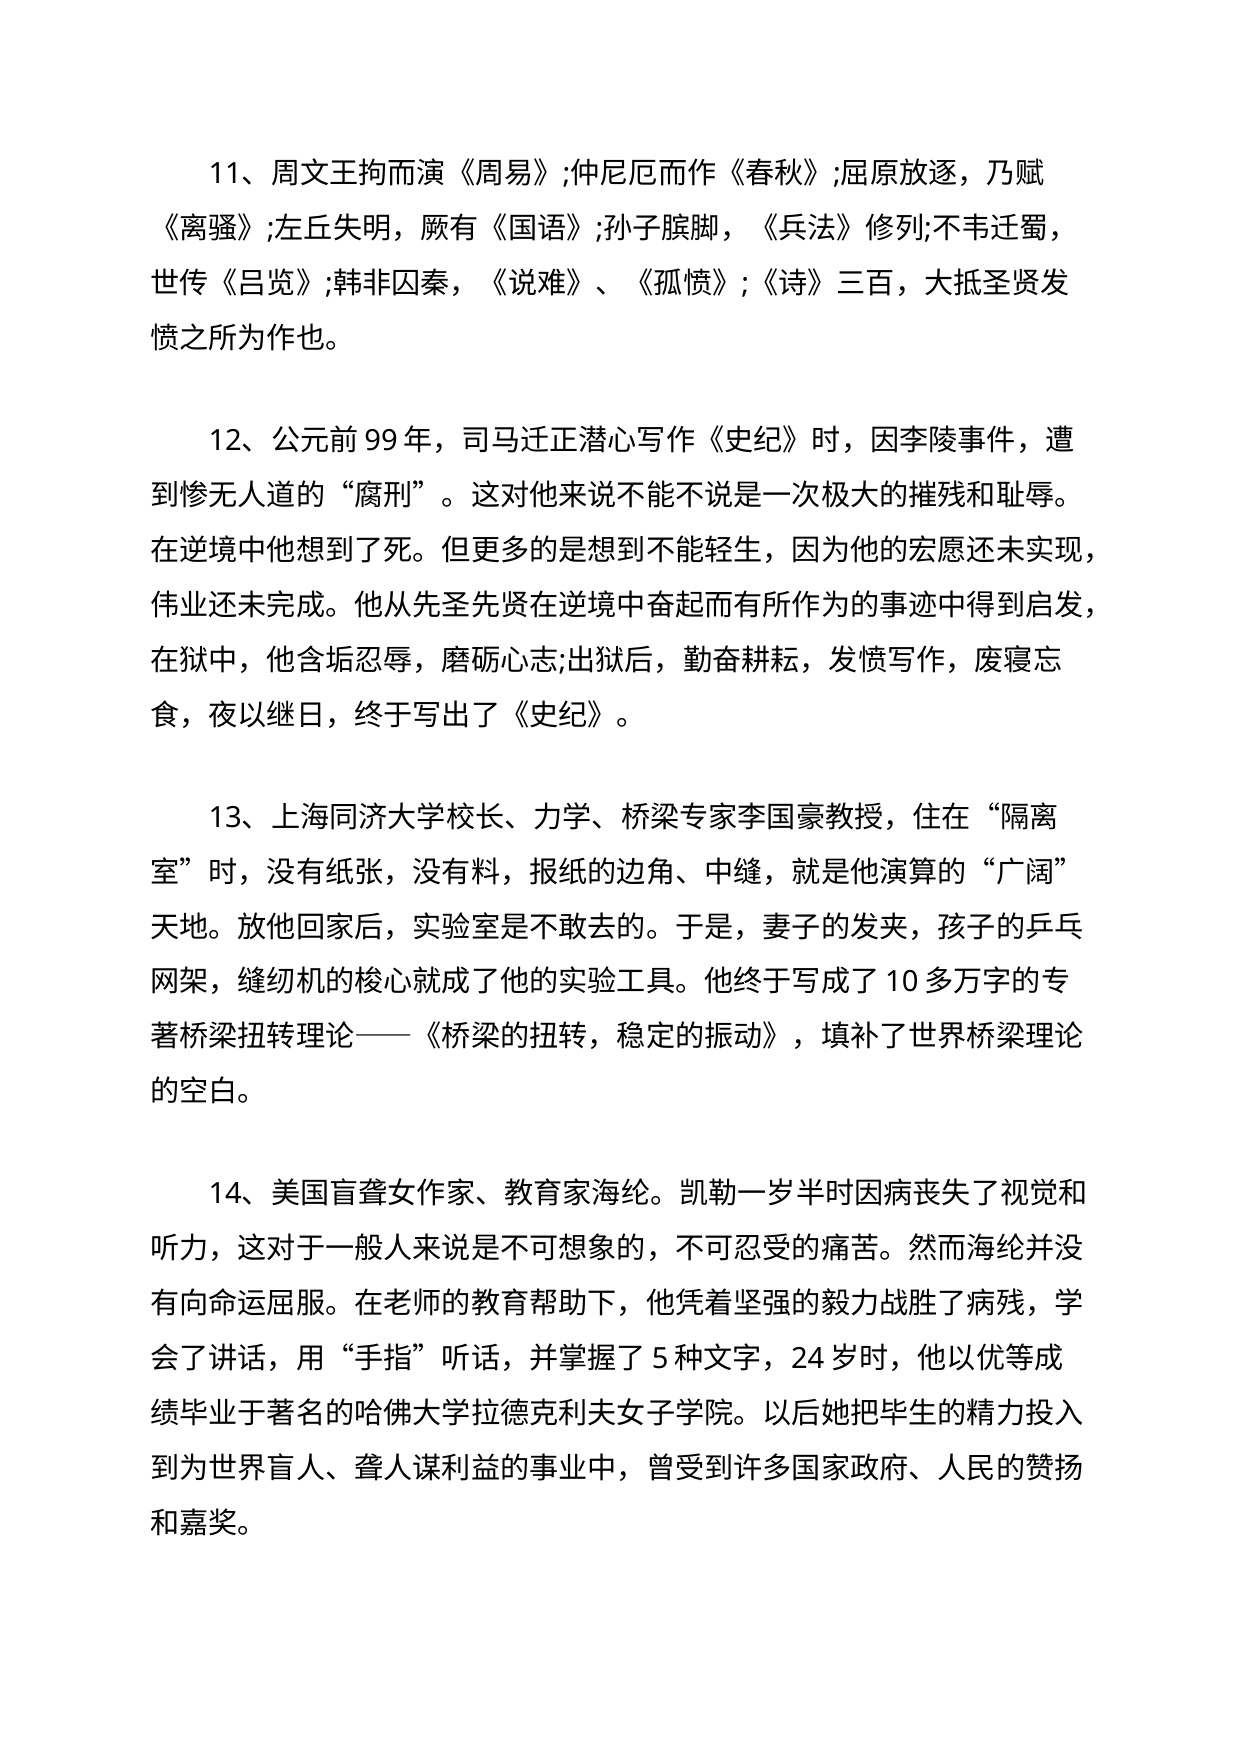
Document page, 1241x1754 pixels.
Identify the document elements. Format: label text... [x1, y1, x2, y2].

text 12、公元前99年，司马迁正潜心写作《史纪》时，因李陵事件，遭到惨无人道的“腐刑”。这对他来说不能不说是一次极大的摧残和耻辱。在逆境中他想到了死。但更多的是想到不能轻生，因为他的宏愿还未实现，伟业还未完成。他从先圣先贤在逆境中奋起而有所作为的事迹中得到启发，在狱中，他含垢忍辱，磨砺心志;出狱后，勤奋耕耘，发愤写作，废寝忘食，夜以继日，终于写出了《史纪》。 [150, 417, 1090, 734]
text 13、上海同济大学校长、力学、桥梁专家李国豪教授，住在“隔离室”时，没有纸张，没有料，报纸的边角、中缝，就是他演算的“广阔”天地。放他回家后，实验室是不敢去的。于是，妻子的发夹，孩子的乒乓网架，缝纫机的梭心就成了他的实验工具。他终于写成了10多万字的专著桥梁扭转理论――《桥梁的扭转，稳定的振动》，填补了世界桥梁理论的空白。 [150, 793, 1090, 1110]
text 14、美国盲聋女作家、教育家海纶。凯勒一岁半时因病丧失了视觉和听力，这对于一般人来说是不可想象的，不可忍受的痛苦。然而海纶并没有向命运屈服。在老师的教育帮助下，他凭着坚强的毅力战胜了病残，学会了讲话，用“手指”听话，并掌握了5种文字，24岁时，他以优等成绩毕业于著名的哈佛大学拉德克利夫女子学院。以后她把毕生的精力投入到为世界盲人、聋人谋利益的事业中，曾受到许多国家政府、人民的赞扬和嘉奖。 [150, 1170, 1090, 1542]
text 11、周文王拘而演《周易》;仲尼厄而作《春秋》;屈原放逐，乃赋《离骚》;左丘失明，厥有《国语》;孙子膑脚，《兵法》修列;不韦迁蜀，世传《吕览》;韩非囚秦，《说难》、《孤愤》;《诗》三百，大抵圣贤发愤之所为作也。 [150, 150, 1090, 357]
